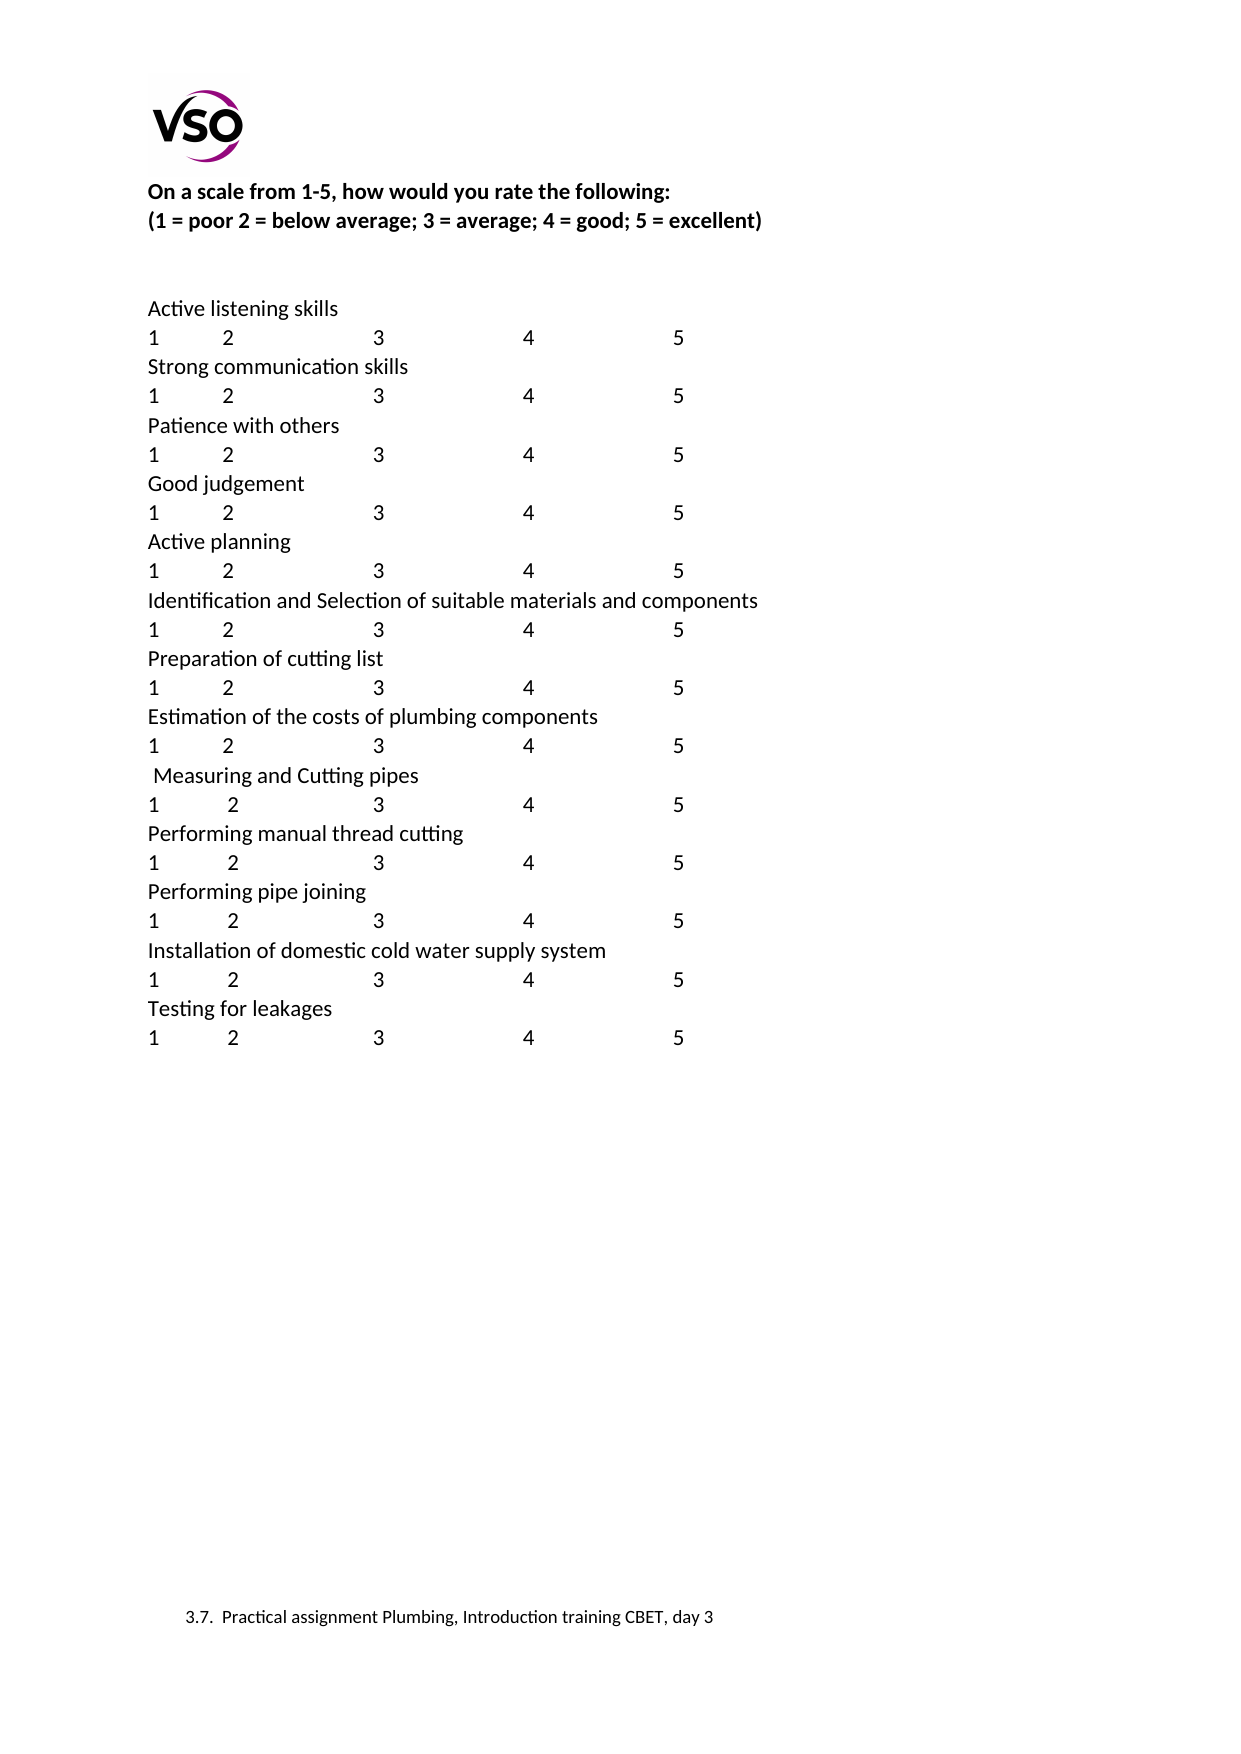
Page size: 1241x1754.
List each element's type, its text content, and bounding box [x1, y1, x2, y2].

text Installation of domestic cold water supply system [148, 934, 1093, 964]
text 1 2 3 4 5 [148, 555, 1093, 584]
text Measuring and Cutting pipes [148, 759, 1093, 789]
text 1 2 3 4 5 [148, 380, 1093, 409]
text 1 2 3 4 5 [148, 964, 1093, 993]
text Patience with others [148, 409, 1093, 439]
text On a scale from 1-5, how would you rate the following: [148, 176, 1093, 205]
text 1 2 3 4 5 [148, 847, 1093, 876]
text 1 2 3 4 5 [148, 614, 1093, 643]
text (1 = poor 2 = below average; 3 = average; 4 = good; 5 = excellent) [148, 205, 1093, 234]
text Performing pipe joining [148, 876, 1093, 905]
text 1 2 3 4 5 [148, 439, 1093, 468]
text 1 2 3 4 5 [148, 1022, 1093, 1051]
text Performing manual thread cutting [148, 818, 1093, 847]
text 1 2 3 4 5 [148, 789, 1093, 818]
text Active planning [148, 526, 1093, 555]
text 1 2 3 4 5 [148, 322, 1093, 351]
text 1 2 3 4 5 [148, 730, 1093, 759]
text Strong communication skills [148, 351, 1093, 380]
text Preparation of cutting list [148, 643, 1093, 672]
picture [147, 73, 251, 177]
text 1 2 3 4 5 [148, 672, 1093, 701]
text 1 2 3 4 5 [148, 497, 1093, 526]
text 1 2 3 4 5 [148, 905, 1093, 934]
text Testing for leakages [148, 993, 1093, 1022]
text Identification and Selection of suitable materials and components [148, 584, 1093, 614]
text Good judgement [148, 468, 1093, 497]
text Active listening skills [148, 293, 1093, 322]
text Estimation of the costs of plumbing components [148, 701, 1093, 730]
